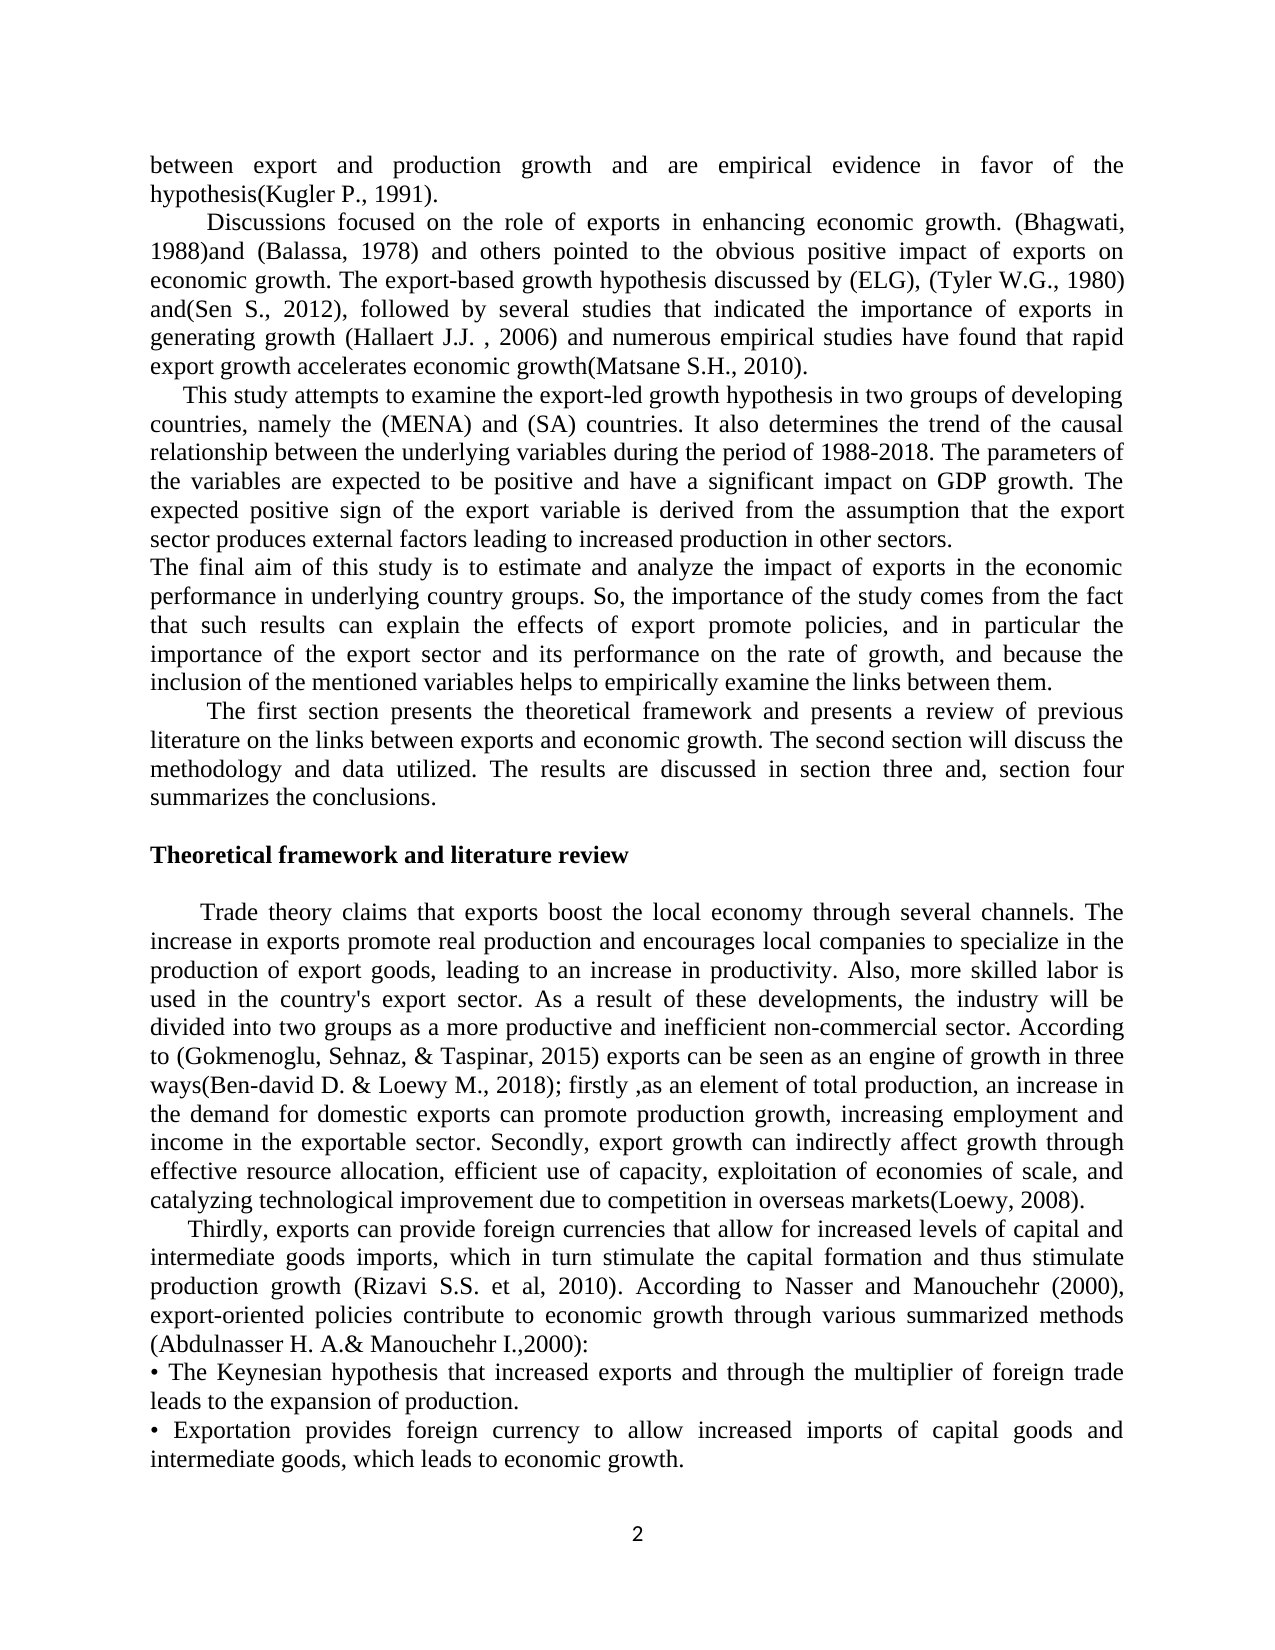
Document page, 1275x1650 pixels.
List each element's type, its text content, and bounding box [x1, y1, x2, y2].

text • Exportation provides foreign currency to allow increased imports of capital goods and intermediate goods, which leads to economic growth. [150, 1415, 1125, 1472]
text Trade theory claims that exports boost the local economy through several channels. The increase in exports promote real production and encourages local companies to specialize in the production of export goods, leading to an increase in productivity. Also, more skilled labor is used in the country's export sector. As a result of these developments, the industry will be divided into two groups as a more productive and inefficient non-commercial sector. According to (Gokmenoglu, Sehnaz, & Taspinar, 2015) exports can be seen as an engine of growth in three ways(Ben-david D. & Loewy M., 2018); firstly ,as an element of total production, an increase in the demand for domestic exports can promote production growth, increasing employment and income in the exportable sector. Secondly, export growth can indirectly affect growth through effective resource allocation, efficient use of capacity, exploitation of economies of scale, and catalyzing technological improvement due to competition in overseas markets(Loewy, 2008). [150, 897, 1125, 1214]
text Theoretical framework and literature review [150, 840, 1125, 869]
text The first section presents the theoretical framework and presents a review of previous literature on the links between exports and economic growth. The second section will discuss the methodology and data utilized. The results are discussed in section three and, section four summarizes the conclusions. [150, 696, 1125, 811]
text Discussions focused on the role of exports in enhancing economic growth. (Bhagwati, 1988)and (Balassa, 1978) and others pointed to the obvious positive impact of exports on economic growth. The export-based growth hypothesis discussed by (ELG), (Tyler W.G., 1980) and(Sen S., 2012), followed by several studies that indicated the importance of exports in generating growth (Hallaert J.J. , 2006) and numerous empirical studies have found that rapid export growth accelerates economic growth(Matsane S.H., 2010). [150, 207, 1125, 380]
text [150, 150, 1125, 207]
text Thirdly, exports can provide foreign currencies that allow for increased levels of capital and intermediate goods imports, which in turn stimulate the capital formation and thus stimulate production growth (Rizavi S.S. et al, 2010). According to Nasser and Manouchehr (2000), export-oriented policies contribute to economic growth through various summarized methods (Abdulnasser H. A.& Manouchehr I.,2000): [150, 1214, 1125, 1357]
text The final aim of this study is to estimate and analyze the impact of exports in the economic performance in underlying country groups. So, the importance of the study comes from the fact that such results can explain the effects of export promote policies, and in particular the importance of the export sector and its performance on the rate of growth, and because the inclusion of the mentioned variables helps to empirically examine the links between them. [150, 552, 1125, 696]
text • The Keynesian hypothesis that increased exports and through the multiplier of foreign trade leads to the expansion of production. [150, 1357, 1125, 1415]
text This study attempts to examine the export-led growth hypothesis in two groups of developing countries, namely the (MENA) and (SA) countries. It also determines the trend of the causal relationship between the underlying variables during the period of 1988-2018. The parameters of the variables are expected to be positive and have a significant impact on GDP growth. The expected positive sign of the export variable is derived from the assumption that the export sector produces external factors leading to increased production in other sectors. [150, 380, 1125, 552]
